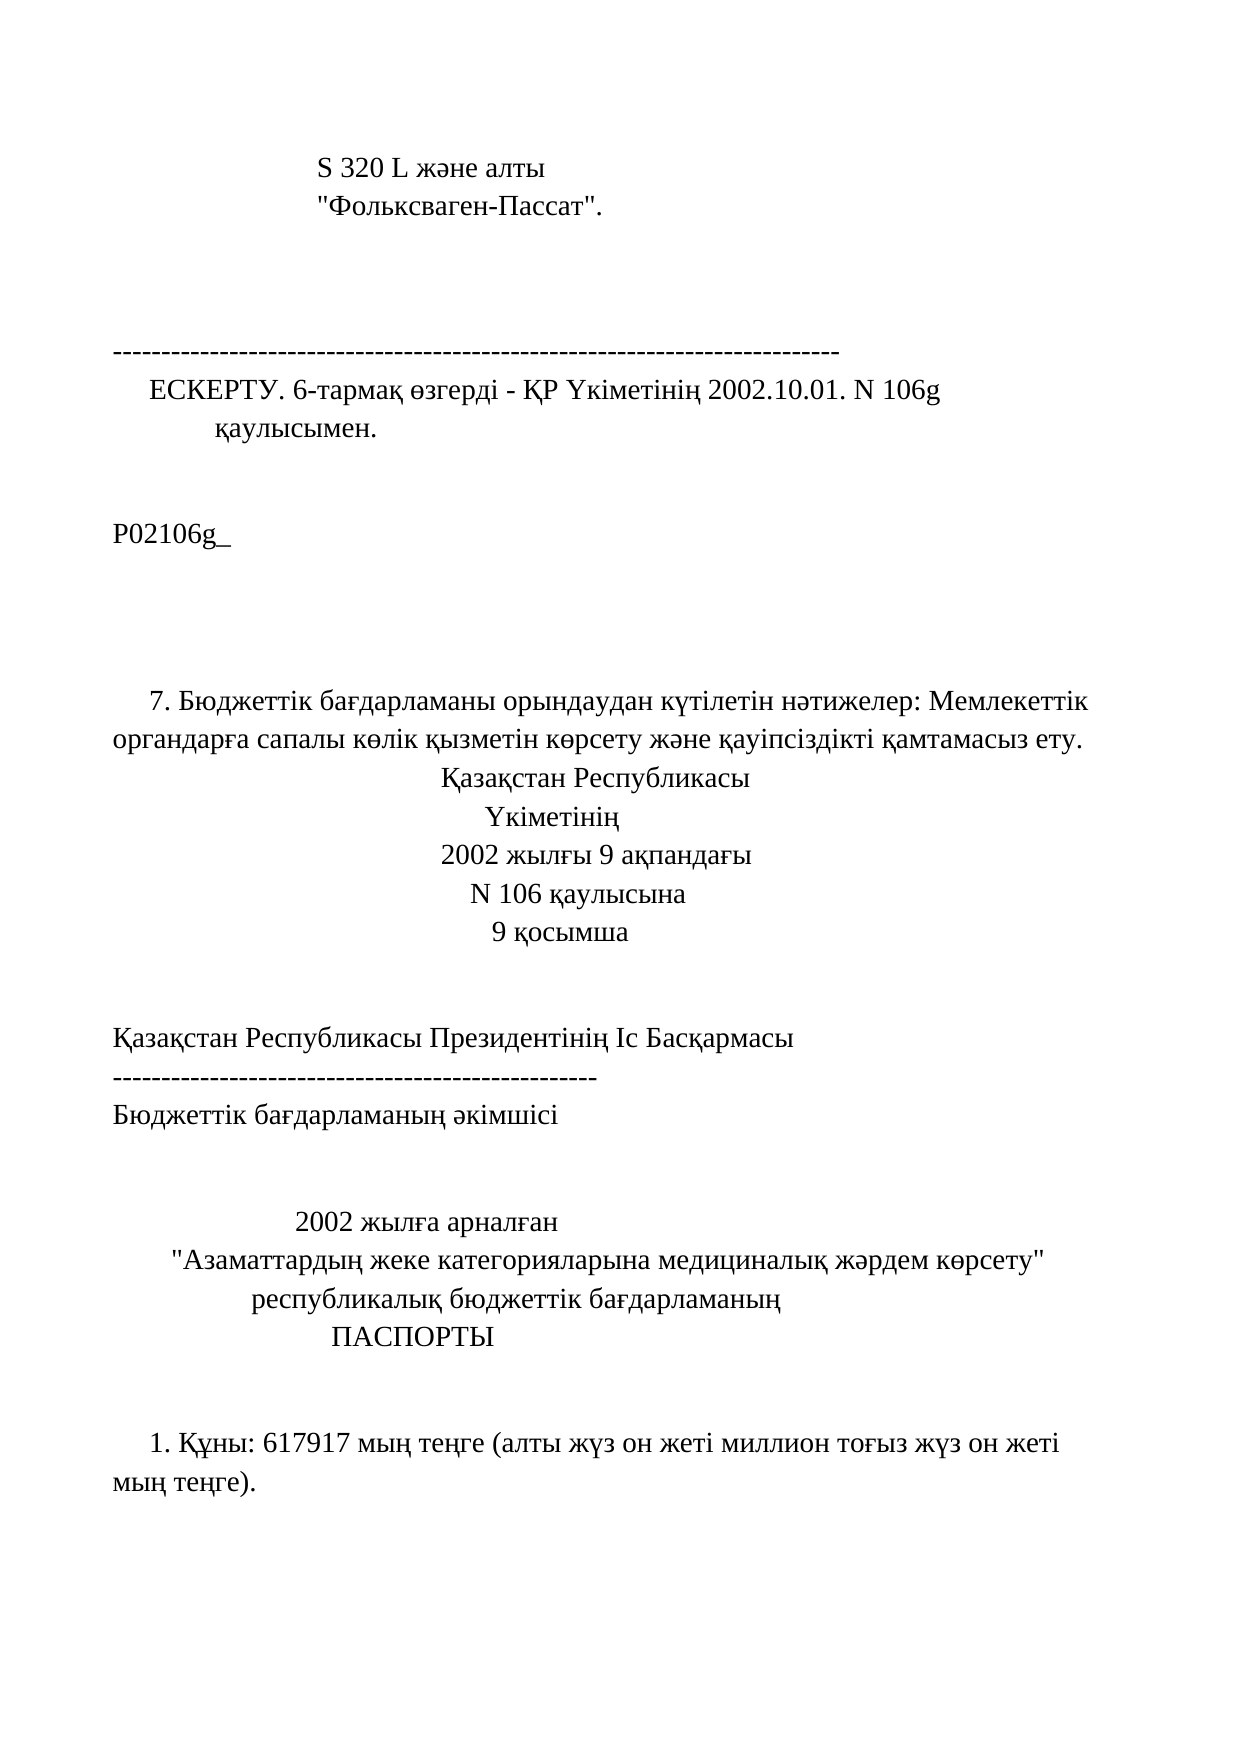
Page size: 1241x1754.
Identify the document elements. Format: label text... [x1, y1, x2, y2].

text мың теңге). [112, 1464, 1128, 1497]
text қаулысымен. [112, 410, 1128, 444]
text S 320 L және алты [112, 150, 1128, 183]
text Үкiметiнiң [112, 799, 1128, 832]
text 9 қосымша [112, 914, 1128, 948]
text "Фольксваген-Пассат". [112, 188, 1128, 222]
text Қазақстан Республикасы Президентінің Іс Басқармасы [112, 1020, 1128, 1054]
text P02106g_ [112, 516, 1128, 550]
text 1. Құны: 617917 мың теңге (алты жүз он жетi миллион тоғыз жүз он жетi [112, 1425, 1128, 1459]
text ПАСПОРТЫ [112, 1319, 1128, 1353]
text 7. Бюджеттік бағдарламаны орындаудан күтілетін нәтижелер: Мемлекеттік [112, 683, 1128, 717]
text -------------------------------------------------- [112, 1059, 1128, 1092]
text Бюджеттiк бағдарламаның әкiмшiсі [112, 1097, 1128, 1131]
text N 106 қаулысына [112, 876, 1128, 909]
text органдарға сапалы көлік қызметін көрсету және қауіпсіздікті қамтамасыз ету. [112, 722, 1128, 755]
text "Азаматтардың жеке категорияларына медициналық жәрдем көрсету" [112, 1242, 1128, 1276]
text --------------------------------------------------------------------------- [112, 333, 1128, 367]
text Қазақстан Республикасы [112, 760, 1128, 794]
text республикалық бюджеттiк бағдарламаның [112, 1281, 1128, 1314]
text ЕСКЕРТУ. 6-тармақ өзгерді - ҚР Үкіметінің 2002.10.01. N 106g [112, 372, 1128, 405]
text 2002 жылға арналған [112, 1204, 1128, 1237]
text 2002 жылғы 9 ақпандағы [112, 837, 1128, 871]
